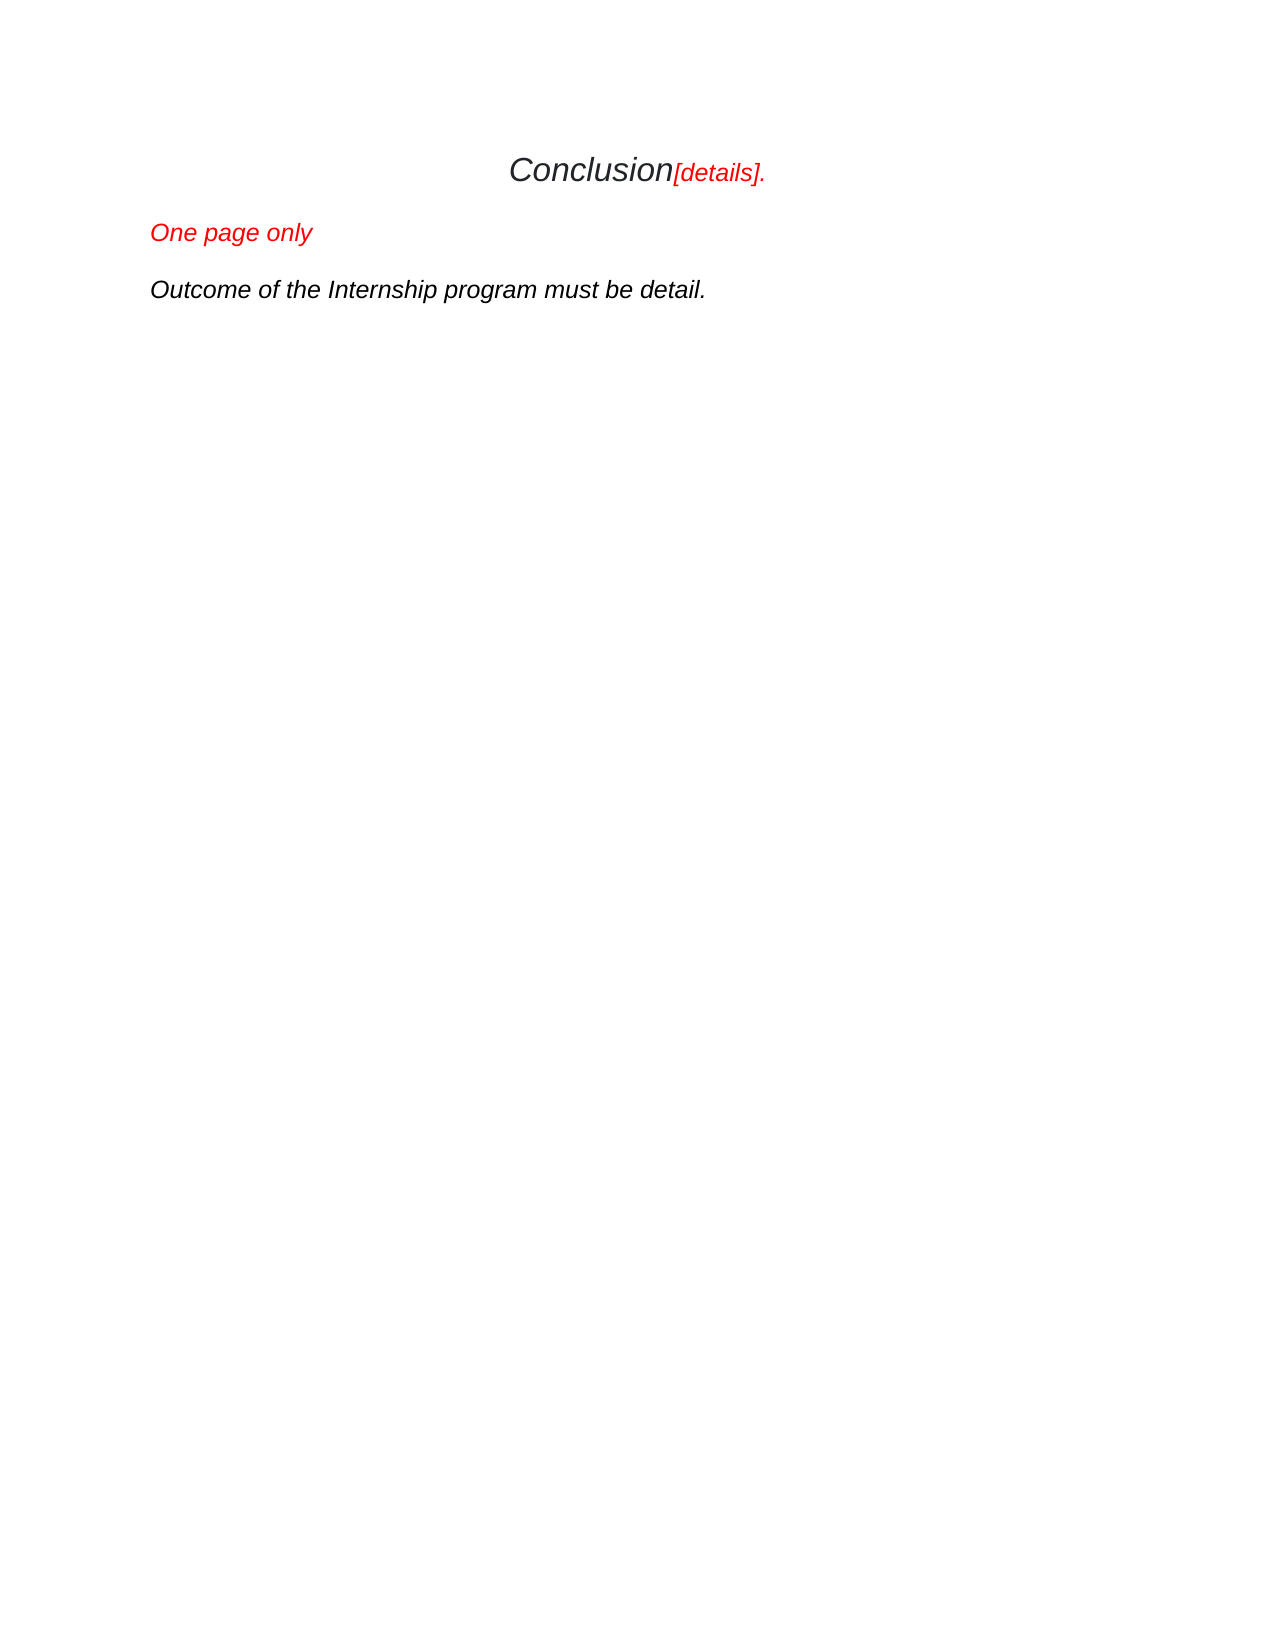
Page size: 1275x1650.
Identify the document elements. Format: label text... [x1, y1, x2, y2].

text Outcome of the Internship program must be detail. [150, 276, 1125, 304]
text One page only [150, 218, 1125, 246]
text Conclusion[details]. [150, 150, 1125, 188]
